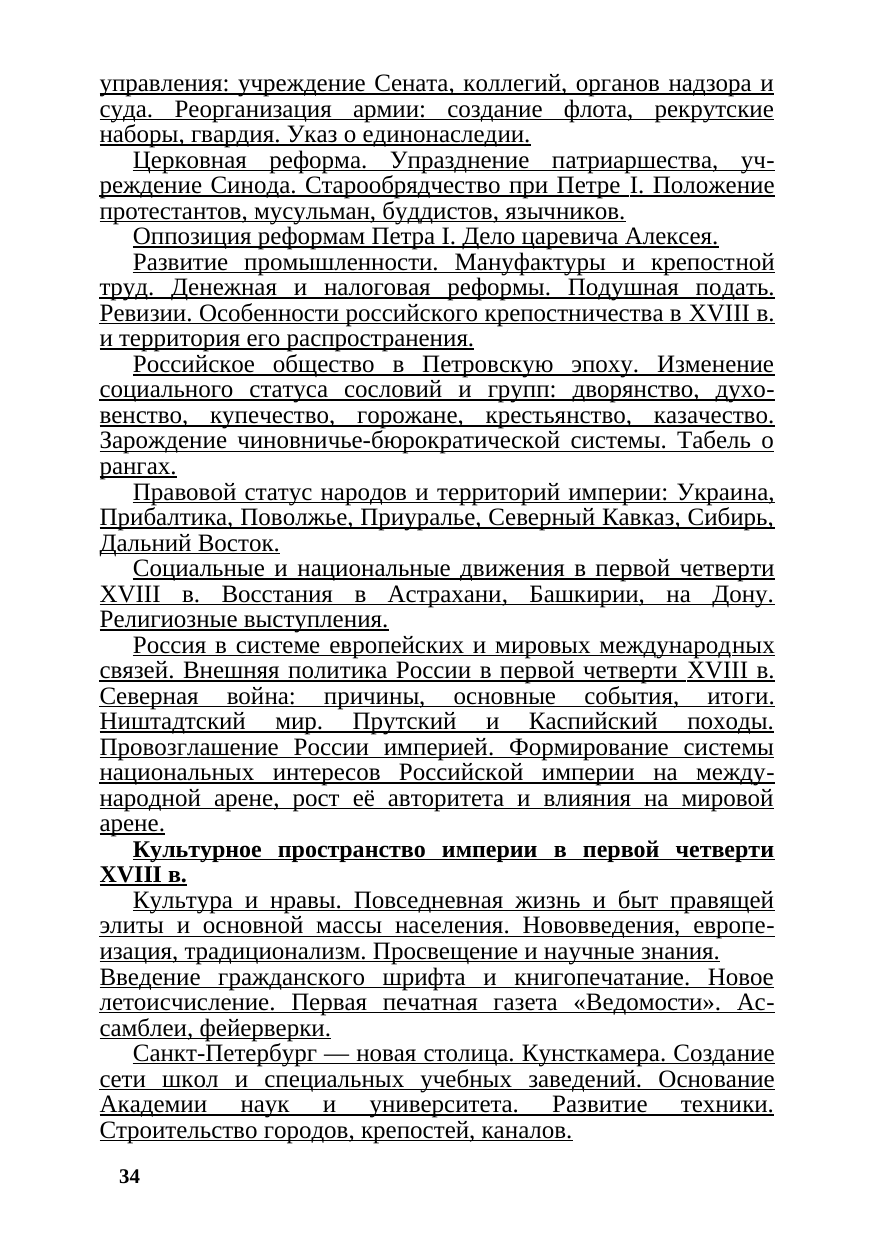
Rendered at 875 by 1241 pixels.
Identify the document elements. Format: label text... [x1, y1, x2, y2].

text Культура и нравы. Повседневная жизнь и быт правящей элиты и основной массы населения. Нововведения, европеизация, традиционализм. Просвещение и научные знания. [99, 937, 774, 964]
text Оппозиция реформам Петра I. Дело царевича Алексея. [99, 224, 774, 250]
text Введение гражданского шрифта и книгопечатание. Новое летоисчисление. Первая печатная газета «Ведомости». Ассамблеи, фейерверки. [99, 988, 774, 1012]
text Социальные и национальные движения в первой четверти XVIII в. Восстания в Астрахани, Башкирии, на Дону. Религиозные выступления. [99, 556, 774, 604]
text Российское общество в Петровскую эпоху. Изменение социального статуса сословий и групп: дворянство, духовенство, купечество, горожане, крестьянство, казачество. Зарождение чиновничье-бюрократической системы. Табель о рангах. [99, 401, 774, 425]
text Развитие промышленности. Мануфактуры и крепостной труд. Денежная и налоговая реформы. Подушная подать. Ревизии. Особенности российского крепостничества в XVIII в. и территория его распространения. [99, 299, 774, 323]
text Российское общество в Петровскую эпоху. Изменение социального статуса сословий и групп: дворянство, духовенство, купечество, горожане, крестьянство, казачество. Зарождение чиновничье-бюрократической системы. Табель о рангах. [99, 426, 774, 451]
text Культурное пространство империи в первой четверти XVIII в. [99, 837, 774, 888]
text Социальные и национальные движения в первой четверти XVIII в. Восстания в Астрахани, Башкирии, на Дону. Религиозные выступления. [99, 605, 774, 633]
text Церковная реформа. Упразднение патриаршества, учреждение Синода. Старообрядчество при Петре I. Положение протестантов, мусульман, буддистов, язычников. [99, 196, 774, 224]
text Развитие промышленности. Мануфактуры и крепостной труд. Денежная и налоговая реформы. Подушная подать. Ревизии. Особенности российского крепостничества в XVIII в. и территория его распространения. [99, 250, 774, 297]
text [99, 95, 774, 119]
text Правовой статус народов и территорий империи: Украина, Прибалтика, Поволжье, Приуралье, Северный Кавказ, Сибирь, Дальний Восток. [99, 479, 774, 527]
text Россия в системе европейских и мировых международных связей. Внешняя политика России в первой четверти XVIII в. Северная война: причины, основные события, итоги. Ништадтский мир. Прутский и Каспийский походы. Провозглашение России империей. Формирование системы национальных интересов Российской империи на международной арене, рост её авторитета и влияния на мировой арене. [99, 633, 774, 680]
text Российское общество в Петровскую эпоху. Изменение социального статуса сословий и групп: дворянство, духовенство, купечество, горожане, крестьянство, казачество. Зарождение чиновничье-бюрократической системы. Табель о рангах. [99, 352, 774, 399]
text Церковная реформа. Упразднение патриаршества, учреждение Синода. Старообрядчество при Петре I. Положение протестантов, мусульман, буддистов, язычников. [99, 148, 774, 195]
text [99, 71, 774, 93]
text Культура и нравы. Повседневная жизнь и быт правящей элиты и основной массы населения. Нововведения, европеизация, традиционализм. Просвещение и научные знания. [99, 888, 774, 936]
text Правовой статус народов и территорий империи: Украина, Прибалтика, Поволжье, Приуралье, Северный Кавказ, Сибирь, Дальний Восток. [99, 528, 774, 556]
text Санкт-Петербург — новая столица. Кунсткамера. Создание сети школ и специальных учебных заведений. Основание Академии наук и университета. Развитие техники. Строительство городов, крепостей, каналов. [99, 1115, 774, 1143]
text Санкт-Петербург — новая столица. Кунсткамера. Создание сети школ и специальных учебных заведений. Основание Академии наук и университета. Развитие техники. Строительство городов, крепостей, каналов. [99, 1041, 774, 1089]
text Санкт-Петербург — новая столица. Кунсткамера. Создание сети школ и специальных учебных заведений. Основание Академии наук и университета. Развитие техники. Строительство городов, крепостей, каналов. [99, 1090, 774, 1114]
text Развитие промышленности. Мануфактуры и крепостной труд. Денежная и налоговая реформы. Подушная подать. Ревизии. Особенности российского крепостничества в XVIII в. и территория его распространения. [99, 324, 774, 352]
text Введение гражданского шрифта и книгопечатание. Новое летоисчисление. Первая печатная газета «Ведомости». Ассамблеи, фейерверки. [99, 964, 774, 987]
text Российское общество в Петровскую эпоху. Изменение социального статуса сословий и групп: дворянство, духовенство, купечество, горожане, крестьянство, казачество. Зарождение чиновничье-бюрократической системы. Табель о рангах. [99, 452, 774, 479]
text Введение гражданского шрифта и книгопечатание. Новое летоисчисление. Первая печатная газета «Ведомости». Ассамблеи, фейерверки. [99, 1013, 774, 1041]
